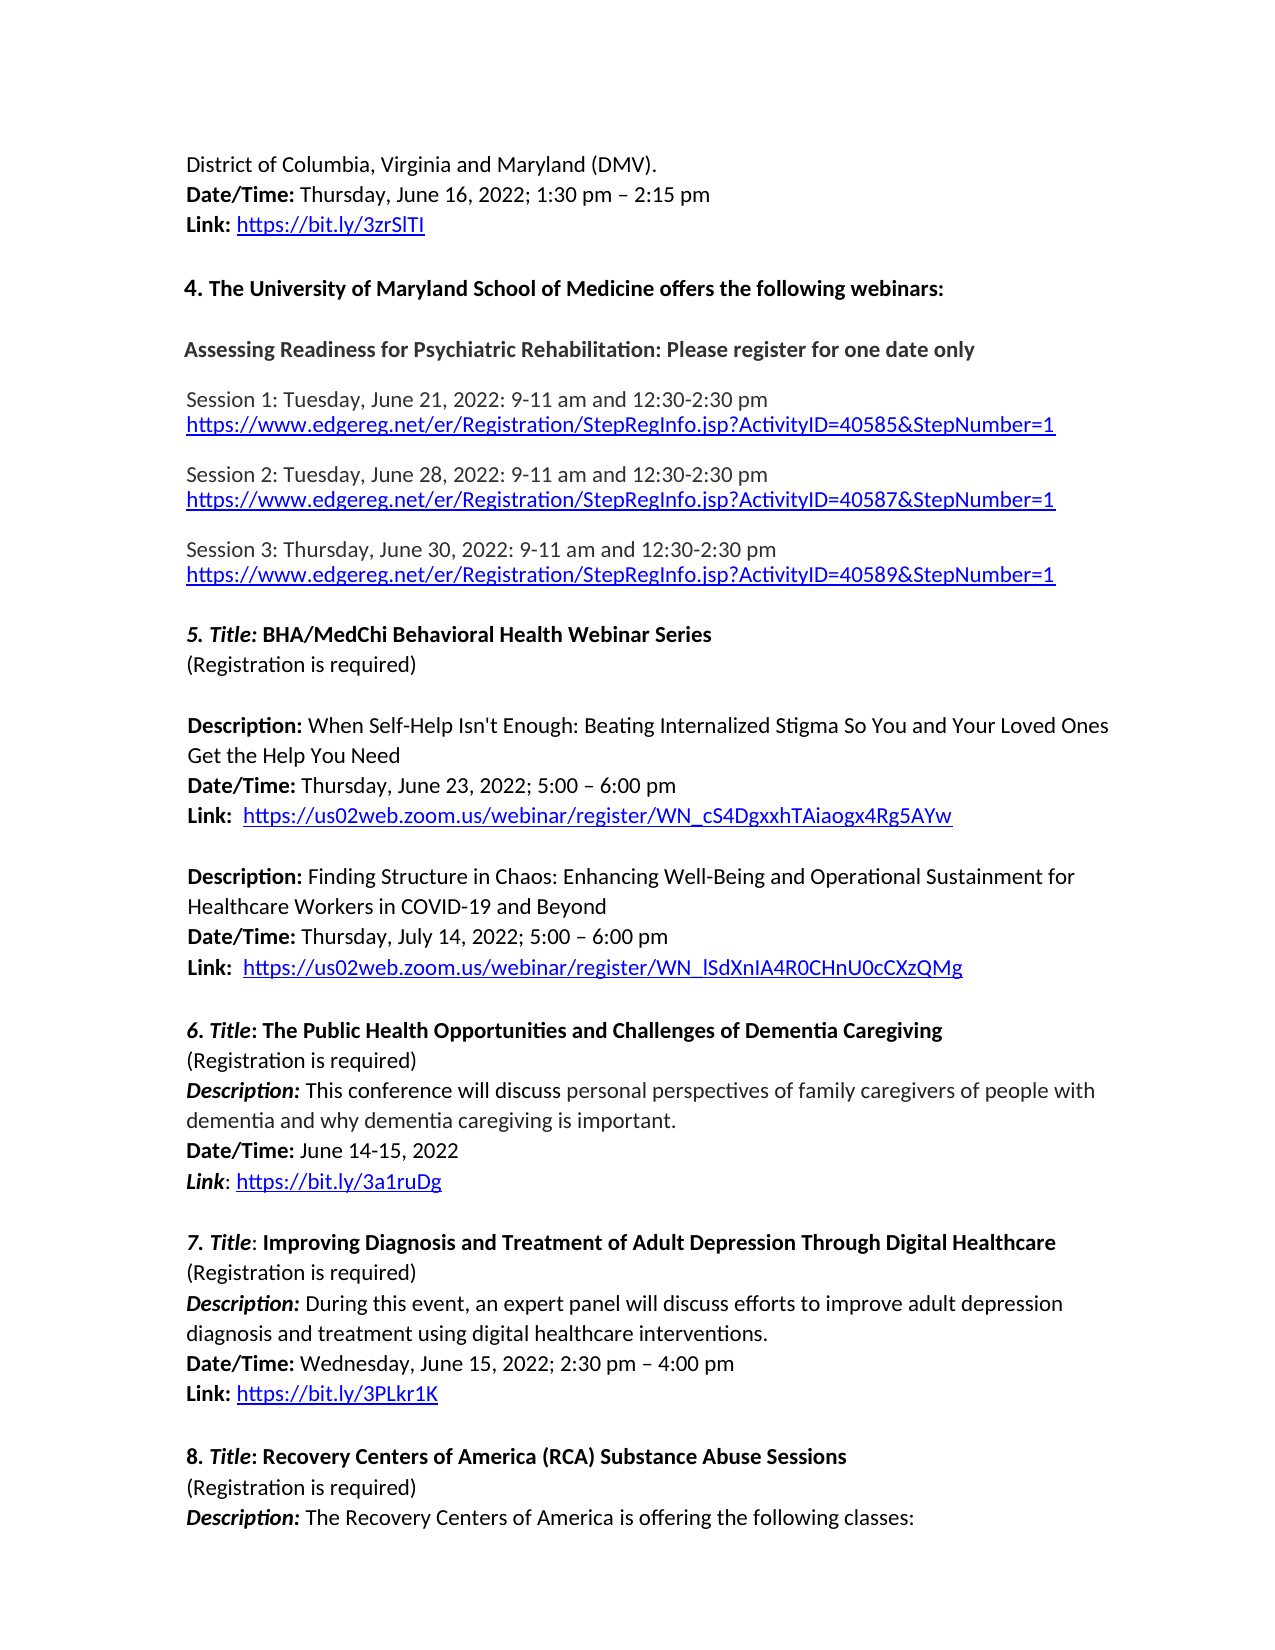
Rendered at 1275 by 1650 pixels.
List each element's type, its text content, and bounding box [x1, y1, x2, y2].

text Description: When Self-Help Isn't Enough: Beating Internalized Stigma So You and Your Loved Ones Get the Help You Need [187, 711, 1125, 769]
text 5. Title: BHA/MedChi Behavioral Health Webinar Series [150, 620, 1125, 648]
text (Registration is required) [150, 1258, 1125, 1287]
text Description: This conference will discuss personal perspectives of family caregivers of people with [150, 1076, 1125, 1104]
text Date/Time: Thursday, June 23, 2022; 5:00 – 6:00 pm [187, 771, 1125, 799]
text Link: https://bit.ly/3zrSlTI [150, 210, 1125, 238]
text dementia and why dementia caregiving is important. [150, 1106, 1125, 1134]
text https://www.edgereg.net/er/Registration/StepRegInfo.jsp?ActivityID=40585&StepNumber=1 [150, 412, 1125, 437]
text Session 3: Thursday, June 30, 2022: 9-11 am and 12:30-2:30 pm [150, 537, 1125, 562]
text 8. Title: Recovery Centers of America (RCA) Substance Abuse Sessions [150, 1442, 1125, 1471]
text Date/Time: Thursday, July 14, 2022; 5:00 – 6:00 pm [187, 922, 1125, 951]
text Date/Time: Wednesday, June 15, 2022; 2:30 pm – 4:00 pm [150, 1349, 1125, 1377]
text Session 1: Tuesday, June 21, 2022: 9-11 am and 12:30-2:30 pm [150, 387, 1125, 412]
text District of Columbia, Virginia and Maryland (DMV). [150, 150, 1125, 178]
text Description: During this event, an expert panel will discuss efforts to improve adult depression [150, 1289, 1125, 1317]
text (Registration is required) [150, 1473, 1125, 1501]
text Link: https://bit.ly/3a1ruDg [150, 1167, 1125, 1195]
text Link: https://bit.ly/3PLkr1K [150, 1379, 1125, 1407]
text (Registration is required) [150, 651, 1125, 679]
text diagnosis and treatment using digital healthcare interventions. [150, 1319, 1125, 1347]
text https://www.edgereg.net/er/Registration/StepRegInfo.jsp?ActivityID=40589&StepNumber=1 [150, 562, 1125, 587]
text 7. Title: Improving Diagnosis and Treatment of Adult Depression Through Digital Healthcare [150, 1228, 1125, 1256]
text Session 2: Tuesday, June 28, 2022: 9-11 am and 12:30-2:30 pm [150, 462, 1125, 487]
text 4. The University of Maryland School of Medicine offers the following webinars: [150, 272, 1125, 302]
text (Registration is required) [150, 1046, 1125, 1074]
text Date/Time: Thursday, June 16, 2022; 1:30 pm – 2:15 pm [150, 180, 1125, 208]
text Link: https://us02web.zoom.us/webinar/register/WN_cS4DgxxhTAiaogx4Rg5AYw [187, 802, 1125, 830]
text Date/Time: June 14-15, 2022 [150, 1137, 1125, 1165]
text Description: The Recovery Centers of America is offering the following classes: [150, 1503, 1125, 1531]
text Assessing Readiness for Psychiatric Rehabilitation: Please register for one date only [150, 337, 1125, 362]
text Link: https://us02web.zoom.us/webinar/register/WN_lSdXnIA4R0CHnU0cCXzQMg [187, 953, 1125, 981]
text 6. Title: The Public Health Opportunities and Challenges of Dementia Caregiving [150, 1016, 1125, 1044]
text https://www.edgereg.net/er/Registration/StepRegInfo.jsp?ActivityID=40587&StepNumber=1 [150, 487, 1125, 512]
text Description: Finding Structure in Chaos: Enhancing Well-Being and Operational Sustainment for Healthcare Workers in COVID-19 and Beyond [187, 862, 1125, 920]
